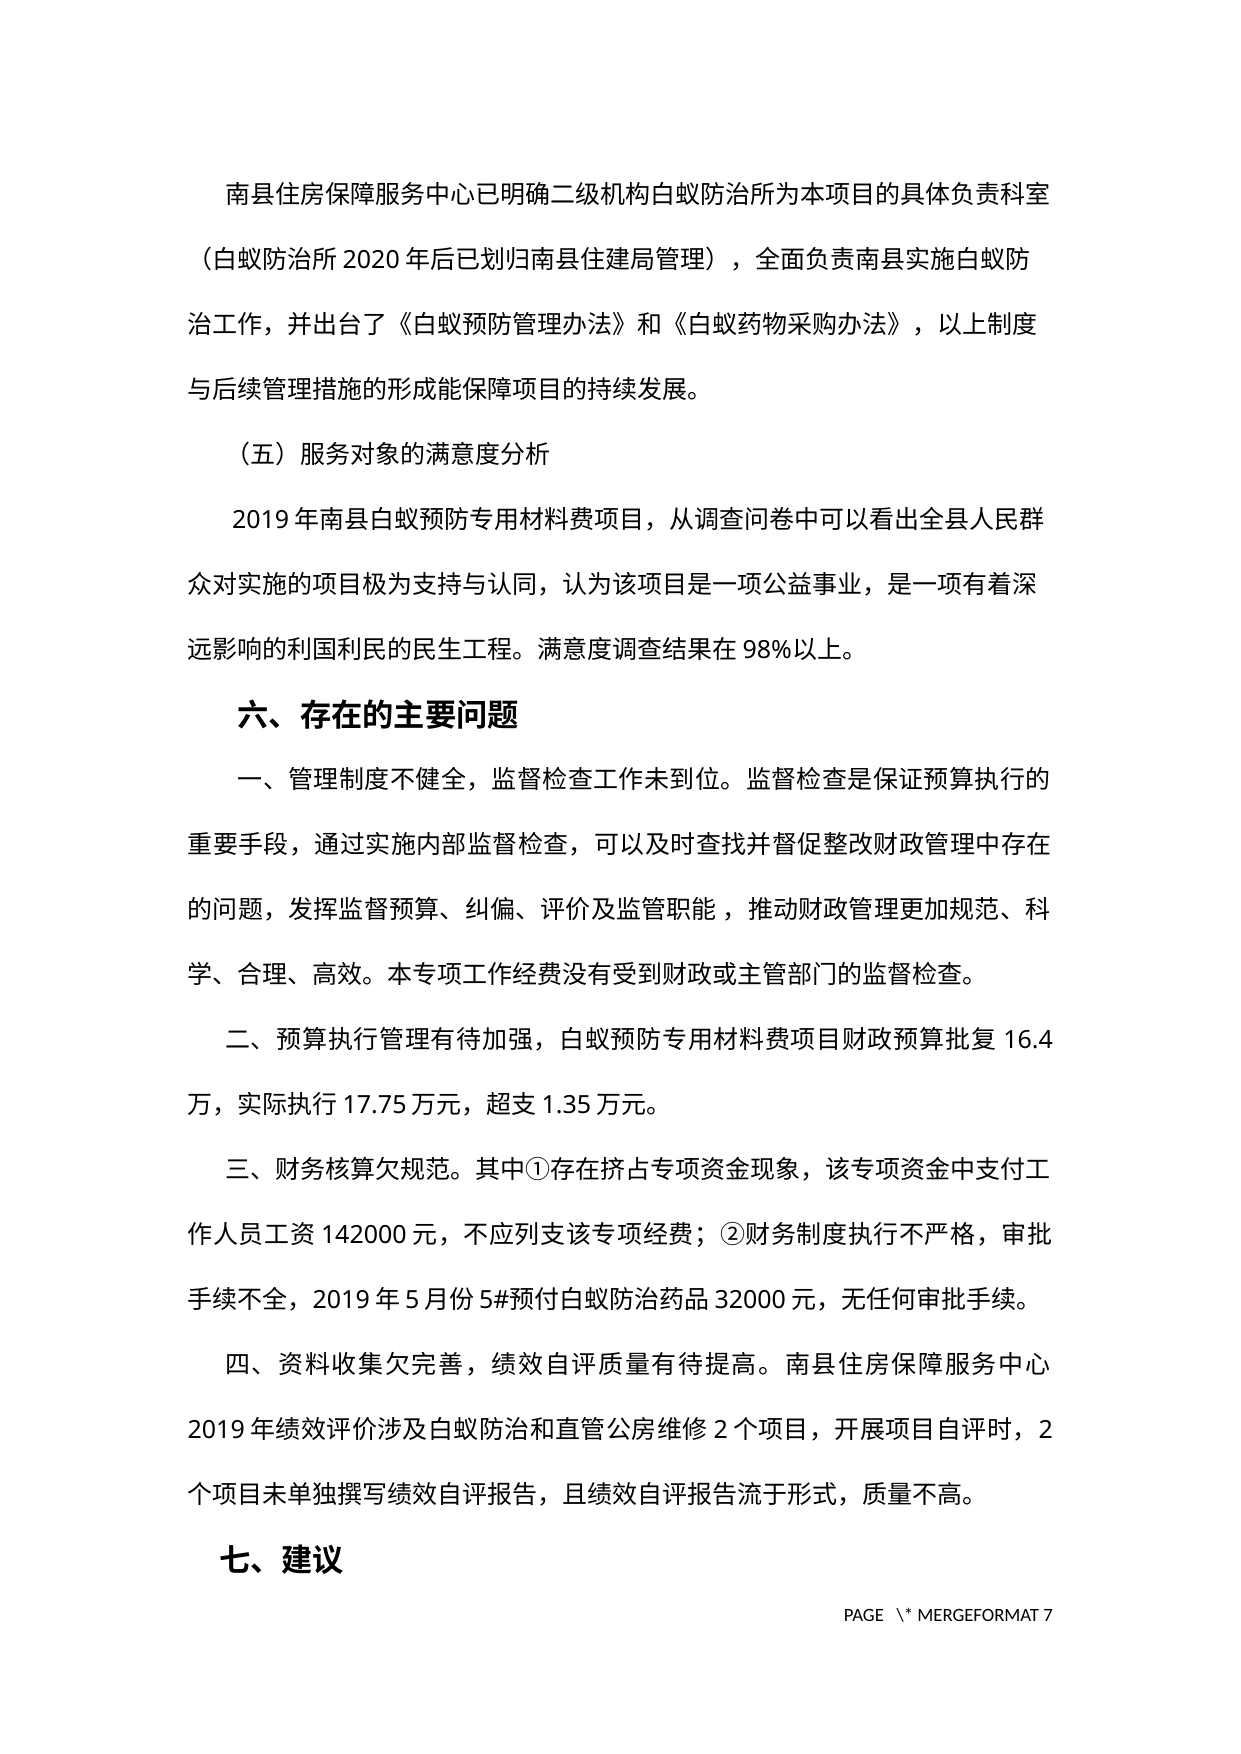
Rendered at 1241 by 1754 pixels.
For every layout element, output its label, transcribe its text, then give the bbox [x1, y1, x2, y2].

text 四、资料收集欠完善，绩效自评质量有待提高。南县住房保障服务中心2019年绩效评价涉及白蚁防治和直管公房维修2个项目，开展项目自评时，2个项目未单独撰写绩效自评报告，且绩效自评报告流于形式，质量不高。 [187, 1330, 1053, 1525]
text （五）服务对象的满意度分析 [187, 420, 1053, 485]
text 七、建议 [187, 1525, 1053, 1590]
text 2019年南县白蚁预防专用材料费项目，从调查问卷中可以看出全县人民群众对实施的项目极为支持与认同，认为该项目是一项公益事业，是一项有着深远影响的利国利民的民生工程。满意度调查结果在98%以上。 [187, 485, 1053, 680]
text 六、存在的主要问题 [187, 680, 1053, 745]
text 二、预算执行管理有待加强，白蚁预防专用材料费项目财政预算批复16.4万，实际执行17.75万元，超支1.35万元。 [187, 1005, 1053, 1135]
text 一、管理制度不健全，监督检查工作未到位。监督检查是保证预算执行的重要手段，通过实施内部监督检查，可以及时查找并督促整改财政管理中存在的问题，发挥监督预算、纠偏、评价及监管职能 ，推动财政管理更加规范、科学、合理、高效。本专项工作经费没有受到财政或主管部门的监督检查。 [187, 745, 1053, 1005]
text 三、财务核算欠规范。其中①存在挤占专项资金现象，该专项资金中支付工作人员工资142000元，不应列支该专项经费；②财务制度执行不严格，审批手续不全，2019年5月份5#预付白蚁防治药品32000元，无任何审批手续。 [187, 1135, 1053, 1330]
text 南县住房保障服务中心已明确二级机构白蚁防治所为本项目的具体负责科室（白蚁防治所2020年后已划归南县住建局管理），全面负责南县实施白蚁防治工作，并出台了《白蚁预防管理办法》和《白蚁药物采购办法》，以上制度与后续管理措施的形成能保障项目的持续发展。 [187, 160, 1053, 420]
